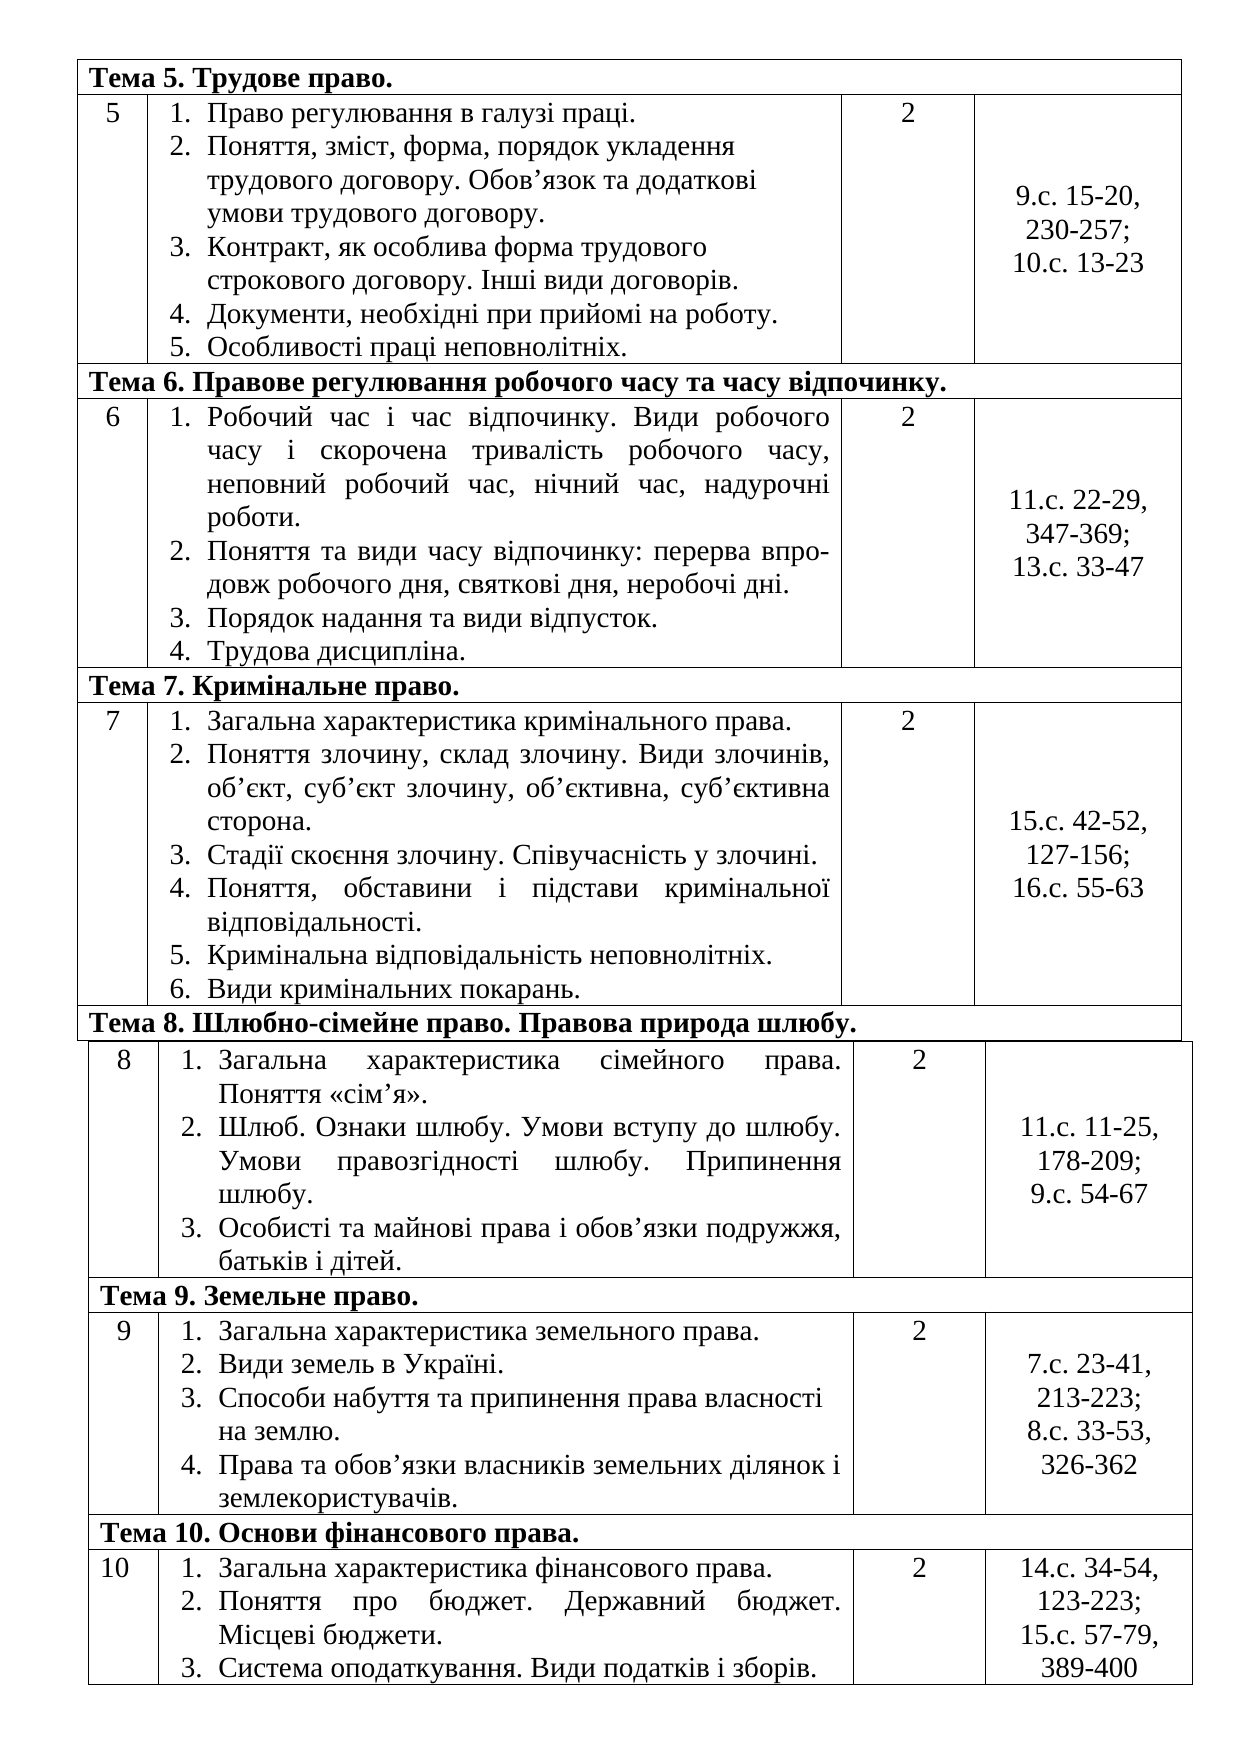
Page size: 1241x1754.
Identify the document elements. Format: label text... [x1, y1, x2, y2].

table_cell 2 [854, 1550, 985, 1684]
table_cell Загальна характеристика кримінального права. Поняття злочину, склад злочину. Види злочинів, об’єкт, суб’єкт злочину, об’єктивна, суб’єктивна сторона. Стадії скоєння злочину. Співучасність у злочині. Поняття, обставини і підстави кримінальної відповідальності. Кримінальна відповідальність неповнолітніх. Види кримінальних покарань. [148, 703, 841, 1004]
table_cell 10 [89, 1550, 158, 1684]
table_cell Тема 8. Шлюбно-сімейне право. Правова природа шлюбу. [78, 1006, 1181, 1040]
table_cell 2 [854, 1313, 985, 1514]
table_cell Загальна характеристика земельного права. Види земель в Україні. Способи набуття та припинення права власності на землю. Права та обов’язки власників земельних ділянок і землекористувачів. [159, 1313, 853, 1514]
table_cell Робочий час і час відпочинку. Види робочого часу і скорочена тривалість робочого часу, неповний робочий час, нічний час, надурочні роботи. Поняття та види часу відпочинку: перерва впро-довж робочого дня, святкові дня, неробочі дні. Порядок надання та види відпусток. Трудова дисципліна. [148, 399, 841, 667]
table_header 11.с. 11-25, 178-209; 9.с. 54-67 [986, 1042, 1192, 1277]
table_cell Тема 6. Правове регулювання робочого часу та часу відпочинку. [78, 364, 1181, 398]
table_header Загальна характеристика сімейного права. Поняття «сім’я». Шлюб. Ознаки шлюбу. Умови вступу до шлюбу. Умови правозгідності шлюбу. Припинення шлюбу. Особисті та майнові права і обов’язки подружжя, батьків і дітей. [159, 1042, 853, 1277]
table_cell 9.с. 15-20, 230-257; 10.с. 13-23 [975, 95, 1181, 363]
table_cell 15.с. 42-52, 127-156; 16.с. 55-63 [975, 703, 1181, 1004]
table_cell 11.с. 22-29, 347-369; 13.с. 33-47 [975, 399, 1181, 667]
table_cell 2 [842, 703, 974, 1004]
table_cell 2 [842, 95, 974, 363]
table_cell Тема 9. Земельне право. [89, 1278, 1192, 1312]
table_cell 2 [842, 399, 974, 667]
table_cell 9 [89, 1313, 158, 1514]
table_cell 7 [78, 703, 147, 1004]
table_cell 5 [78, 95, 147, 363]
table_header 8 [89, 1042, 158, 1277]
table_cell Тема 10. Основи фінансового права. [89, 1515, 1192, 1549]
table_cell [159, 1550, 853, 1684]
table_cell 6 [78, 399, 147, 667]
table_cell Тема 7. Кримінальне право. [78, 668, 1181, 702]
table_cell 7.с. 23-41, 213-223; 8.с. 33-53, 326-362 [986, 1313, 1192, 1514]
table_cell Право регулювання в галузі праці. Поняття, зміст, форма, порядок укладення трудового договору. Обов’язок та додаткові умови трудового договору. Контракт, як особлива форма трудового строкового договору. Інші види договорів. Документи, необхідні при прийомі на роботу. Особливості праці неповнолітніх. [148, 95, 841, 363]
table_cell Тема 5. Трудове право. [78, 60, 1181, 94]
table_header 2 [854, 1042, 985, 1277]
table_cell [986, 1550, 1192, 1684]
